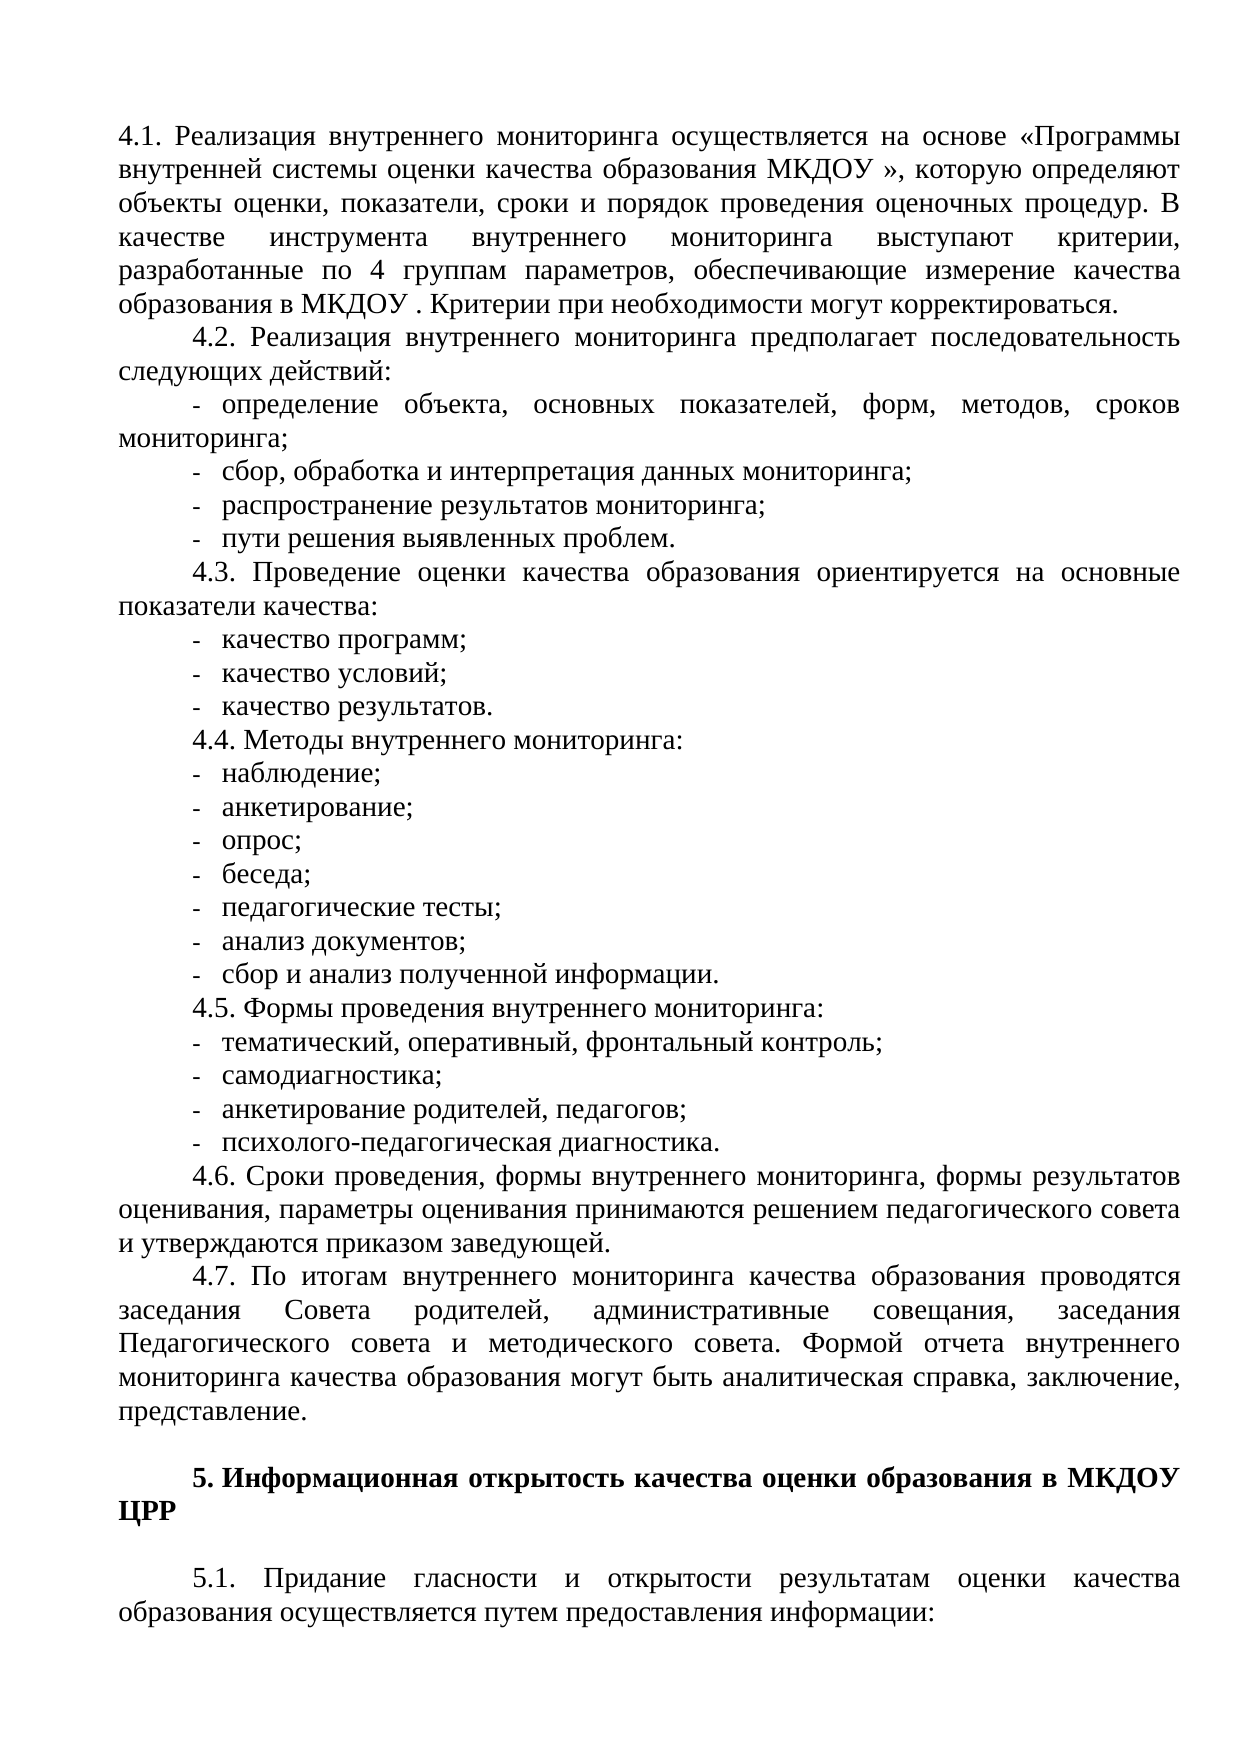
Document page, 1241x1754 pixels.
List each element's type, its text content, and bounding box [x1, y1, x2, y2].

text 5.1. Придание гласности и открытости результатам оценки качества образования осуществляется путем предоставления информации: [118, 1560, 1181, 1627]
list наблюдение; [118, 755, 1181, 789]
list сбор и анализ полученной информации. [118, 957, 1181, 990]
list тематический, оперативный, фронтальный контроль; [118, 1024, 1181, 1057]
list опрос; [118, 822, 1181, 856]
list сбор, обработка и интерпретация данных мониторинга; [118, 453, 1181, 487]
text 4.3. Проведение оценки качества образования ориентируется на основные показатели качества: [118, 554, 1181, 621]
list качество программ; [118, 621, 1181, 655]
text 4.7. По итогам внутреннего мониторинга качества образования проводятся заседания Совета родителей, административные совещания, заседания Педагогического совета и методического совета. Формой отчета внутреннего мониторинга качества образования могут быть аналитическая справка, заключение, представление. [118, 1258, 1181, 1426]
text 4.6. Сроки проведения, формы внутреннего мониторинга, формы результатов оценивания, параметры оценивания принимаются решением педагогического совета и утверждаются приказом заведующей. [118, 1158, 1181, 1258]
list анализ документов; [118, 923, 1181, 957]
text 4.1. Реализация внутреннего мониторинга осуществляется на основе «Программы внутренней системы оценки качества образования МКДОУ », которую определяют объекты оценки, показатели, сроки и порядок проведения оценочных процедур. В качестве инструмента внутреннего мониторинга выступают критерии, разработанные по 4 группам параметров, обеспечивающие измерение качества образования в МКДОУ . Критерии при необходимости могут корректироваться. [118, 118, 1181, 319]
list качество результатов. [118, 688, 1181, 722]
text 4.4. Методы внутреннего мониторинга: [118, 722, 1181, 755]
text 4.2. Реализация внутреннего мониторинга предполагает последовательность следующих действий: [118, 319, 1181, 386]
list определение объекта, основных показателей, форм, методов, сроков мониторинга; [118, 386, 1181, 453]
list Информационная открытость качества оценки образования в МКДОУ ЦРР [118, 1460, 1181, 1527]
list беседа; [118, 856, 1181, 889]
list психолого-педагогическая диагностика. [118, 1124, 1181, 1158]
list распространение результатов мониторинга; [118, 487, 1181, 521]
list самодиагностика; [118, 1057, 1181, 1091]
list пути решения выявленных проблем. [118, 521, 1181, 554]
text 4.5. Формы проведения внутреннего мониторинга: [118, 990, 1181, 1024]
list анкетирование; [118, 789, 1181, 822]
list анкетирование родителей, педагогов; [118, 1091, 1181, 1124]
list качество условий; [118, 655, 1181, 688]
list педагогические тесты; [118, 889, 1181, 923]
